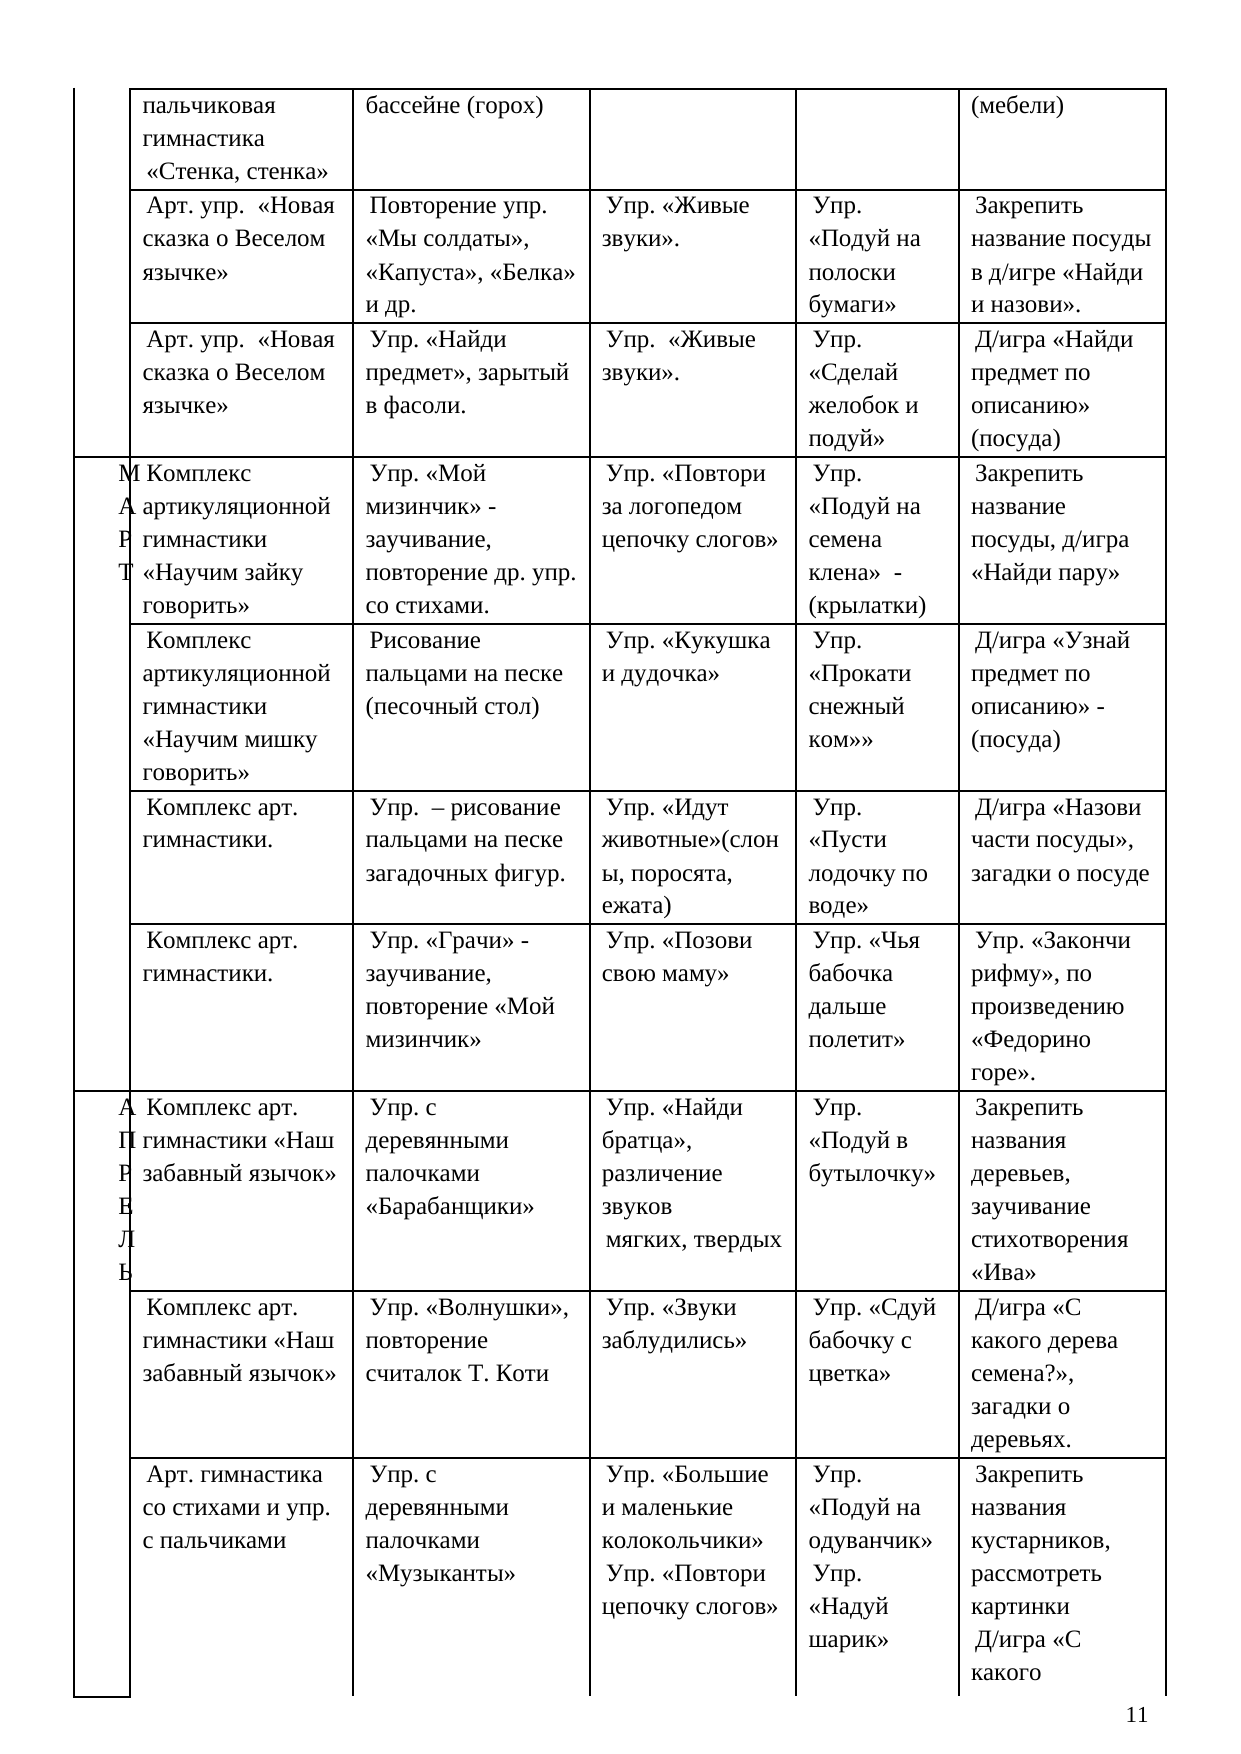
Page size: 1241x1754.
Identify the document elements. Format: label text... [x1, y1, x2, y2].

table_cell М А Р Т [75, 458, 129, 1090]
table_cell Д/игра «С какого дерева семена?», загадки о деревьях. [960, 1292, 1165, 1457]
table_cell Упр. – рисование пальцами на песке загадочных фигур. [354, 792, 589, 923]
table_cell Упр. «Подуй на полоски бумаги» [797, 191, 958, 322]
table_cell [797, 1459, 958, 1696]
table_cell Д/игра «Узнай предмет по описанию» - (посуда) [960, 625, 1165, 789]
table_cell Упр. «Найди братца», различение звуков мягких, твердых [591, 1092, 795, 1290]
table_cell Арт. упр. «Новая сказка о Веселом язычке» [131, 191, 352, 322]
table_cell Упр. «Сделай желобок и подуй» [797, 324, 958, 456]
table_cell Упр. «Волнушки», повторение считалок Т. Коти [354, 1292, 589, 1457]
table_cell Закрепить название посуды в д/игре «Найди и назови». [960, 191, 1165, 322]
table_cell Д/игра «Найди предмет по описанию» (посуда) [960, 324, 1165, 456]
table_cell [960, 90, 1165, 188]
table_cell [591, 90, 795, 188]
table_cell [354, 1459, 589, 1696]
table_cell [354, 90, 589, 188]
table_cell Упр. «Пусти лодочку по воде» [797, 792, 958, 923]
table_cell Упр. «Сдуй бабочку с цветка» [797, 1292, 958, 1457]
table_cell Комплекс артикуляционной гимнастики «Научим зайку говорить» [131, 458, 352, 623]
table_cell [797, 90, 958, 188]
table_cell Упр. «Грачи» - заучивание, повторение «Мой мизинчик» [354, 925, 589, 1090]
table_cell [131, 1459, 352, 1696]
table_cell Упр. «Подуй на семена клена» - (крылатки) [797, 458, 958, 623]
table_cell Упр. «Живые звуки». [591, 324, 795, 456]
table_cell Арт. упр. «Новая сказка о Веселом язычке» [131, 324, 352, 456]
table_cell Упр. «Чья бабочка дальше полетит» [797, 925, 958, 1090]
table_cell Упр. «Позови свою маму» [591, 925, 795, 1090]
table_cell Комплекс артикуляционной гимнастики «Научим мишку говорить» [131, 625, 352, 789]
table_cell Упр. «Живые звуки». [591, 191, 795, 322]
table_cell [960, 1459, 1165, 1696]
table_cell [131, 90, 352, 188]
table_cell Упр. «Повтори за логопедом цепочку слогов» [591, 458, 795, 623]
table_cell Д/игра «Назови части посуды», загадки о посуде [960, 792, 1165, 923]
table_cell Упр. «Подуй в бутылочку» [797, 1092, 958, 1290]
table_cell Упр. «Идут животные»(слоны, поросята, ежата) [591, 792, 795, 923]
table_cell Упр. «Мой мизинчик» - заучивание, повторение др. упр. со стихами. [354, 458, 589, 623]
table_cell Комплекс арт. гимнастики. [131, 792, 352, 923]
table_cell Закрепить название посуды, д/игра «Найди пару» [960, 458, 1165, 623]
table_cell Комплекс арт. гимнастики «Наш забавный язычок» [131, 1092, 352, 1290]
table_cell Упр. «Найди предмет», зарытый в фасоли. [354, 324, 589, 456]
table_cell Рисование пальцами на песке (песочный стол) [354, 625, 589, 789]
table_cell Упр. с деревянными палочками «Барабанщики» [354, 1092, 589, 1290]
table_cell Закрепить названия деревьев, заучивание стихотворения «Ива» [960, 1092, 1165, 1290]
table_cell Комплекс арт. гимнастики. [131, 925, 352, 1090]
table_cell Упр. «Звуки заблудились» [591, 1292, 795, 1457]
table_cell Упр. «Прокати снежный ком»» [797, 625, 958, 789]
table_cell Упр. «Закончи рифму», по произведению «Федорино горе». [960, 925, 1165, 1090]
table_cell Упр. «Кукушка и дудочка» [591, 625, 795, 789]
table_cell Комплекс арт. гимнастики «Наш забавный язычок» [131, 1292, 352, 1457]
table_cell А П Р Е Л Ь [75, 1092, 129, 1696]
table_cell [591, 1459, 795, 1696]
table_cell Повторение упр. «Мы солдаты», «Капуста», «Белка» и др. [354, 191, 589, 322]
